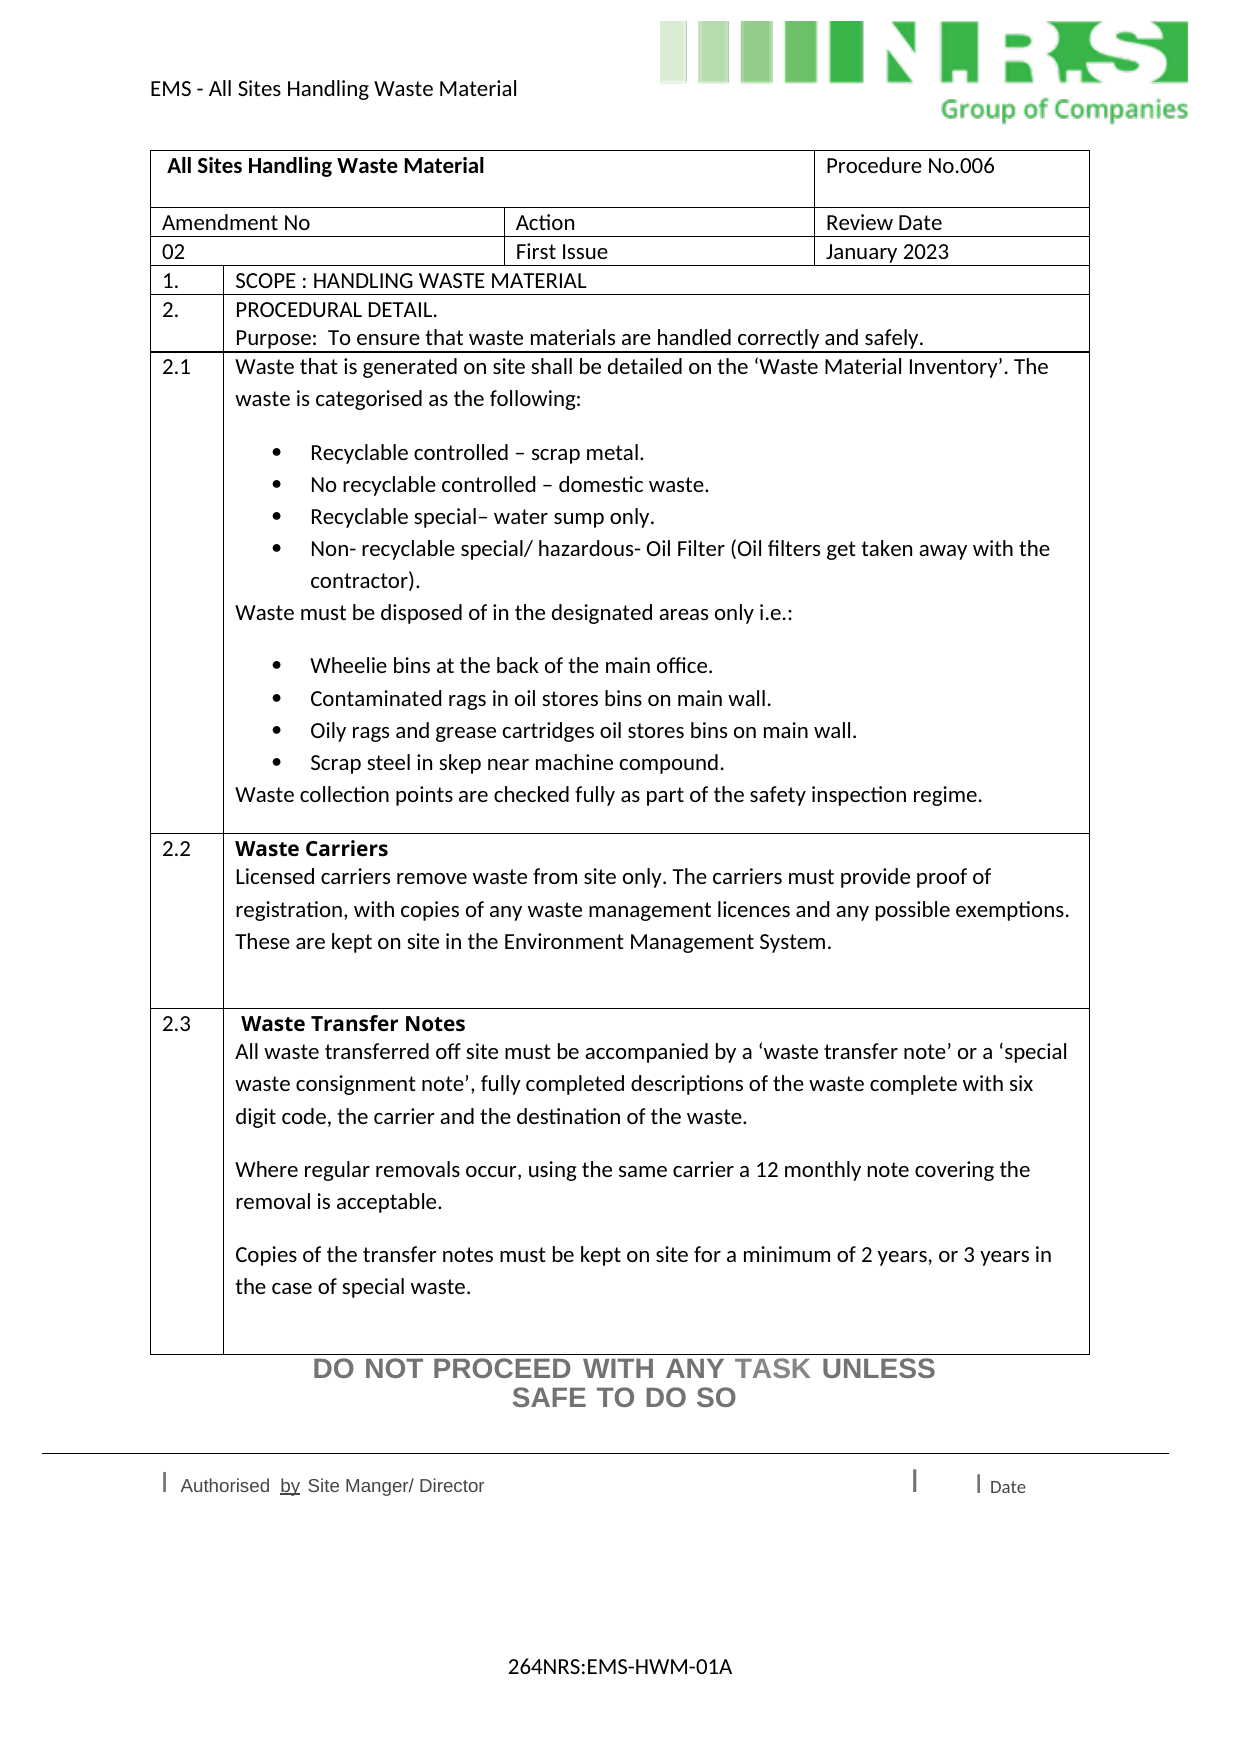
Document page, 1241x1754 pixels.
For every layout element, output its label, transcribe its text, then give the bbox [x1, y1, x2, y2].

table_cell 02 [151, 237, 504, 265]
table_cell Review Date [815, 208, 1089, 236]
table_cell Waste Carriers Licensed carriers remove waste from site only. The carriers must provide proof of registration, with copies of any waste management licences and any possible exemptions. These are kept on site in the Environment Management System. [224, 834, 1089, 1008]
table_cell 1. [151, 266, 223, 294]
table_cell SCOPE : HANDLING WASTE MATERIAL [224, 266, 1089, 294]
text DO NOT PROCEED WITH ANY TASK UNLESS SAFE TO DO SO [301, 1355, 947, 1414]
table_cell First Issue [505, 237, 814, 265]
text I Authorised by Site Manger/ Director I I Date [160, 1458, 1090, 1502]
table_cell PROCEDURAL DETAIL. Purpose: To ensure that waste materials are handled correctly and safely. [224, 295, 1089, 351]
table_cell 2.2 [151, 834, 223, 1008]
table_cell Waste that is generated on site shall be detailed on the ‘Waste Material Inventory’. The waste is categorised as the following: Recyclable controlled – scrap metal. No recyclable controlled – domestic waste. Recyclable special– water sump only. Non- recyclable special/ hazardous- Oil Filter (Oil filters get taken away with the contractor). Waste must be disposed of in the designated areas only i.e.: Wheelie bins at the back of the main office. Contaminated rags in oil stores bins on main wall. Oily rags and grease cartridges oil stores bins on main wall. Scrap steel in skep near machine compound. Waste collection points are checked fully as part of the safety inspection regime. [224, 353, 1089, 833]
table_cell 2.3 [151, 1009, 223, 1354]
table_cell Waste Transfer Notes All waste transferred off site must be accompanied by a ‘waste transfer note’ or a ‘special waste consignment note’, fully completed descriptions of the waste complete with six digit code, the carrier and the destination of the waste. Where regular removals occur, using the same carrier a 12 monthly note covering the removal is acceptable. Copies of the transfer notes must be kept on site for a minimum of 2 years, or 3 years in the case of special waste. [224, 1009, 1089, 1354]
table_cell 2.1 [151, 353, 223, 833]
table_header All Sites Handling Waste Material [151, 151, 814, 207]
picture [660, 21, 1189, 125]
table_cell Action [505, 208, 814, 236]
table_header Procedure No.006 [815, 151, 1089, 207]
table_cell January 2023 [815, 237, 1089, 265]
table_cell 2. [151, 295, 223, 351]
table_cell Amendment No [151, 208, 504, 236]
